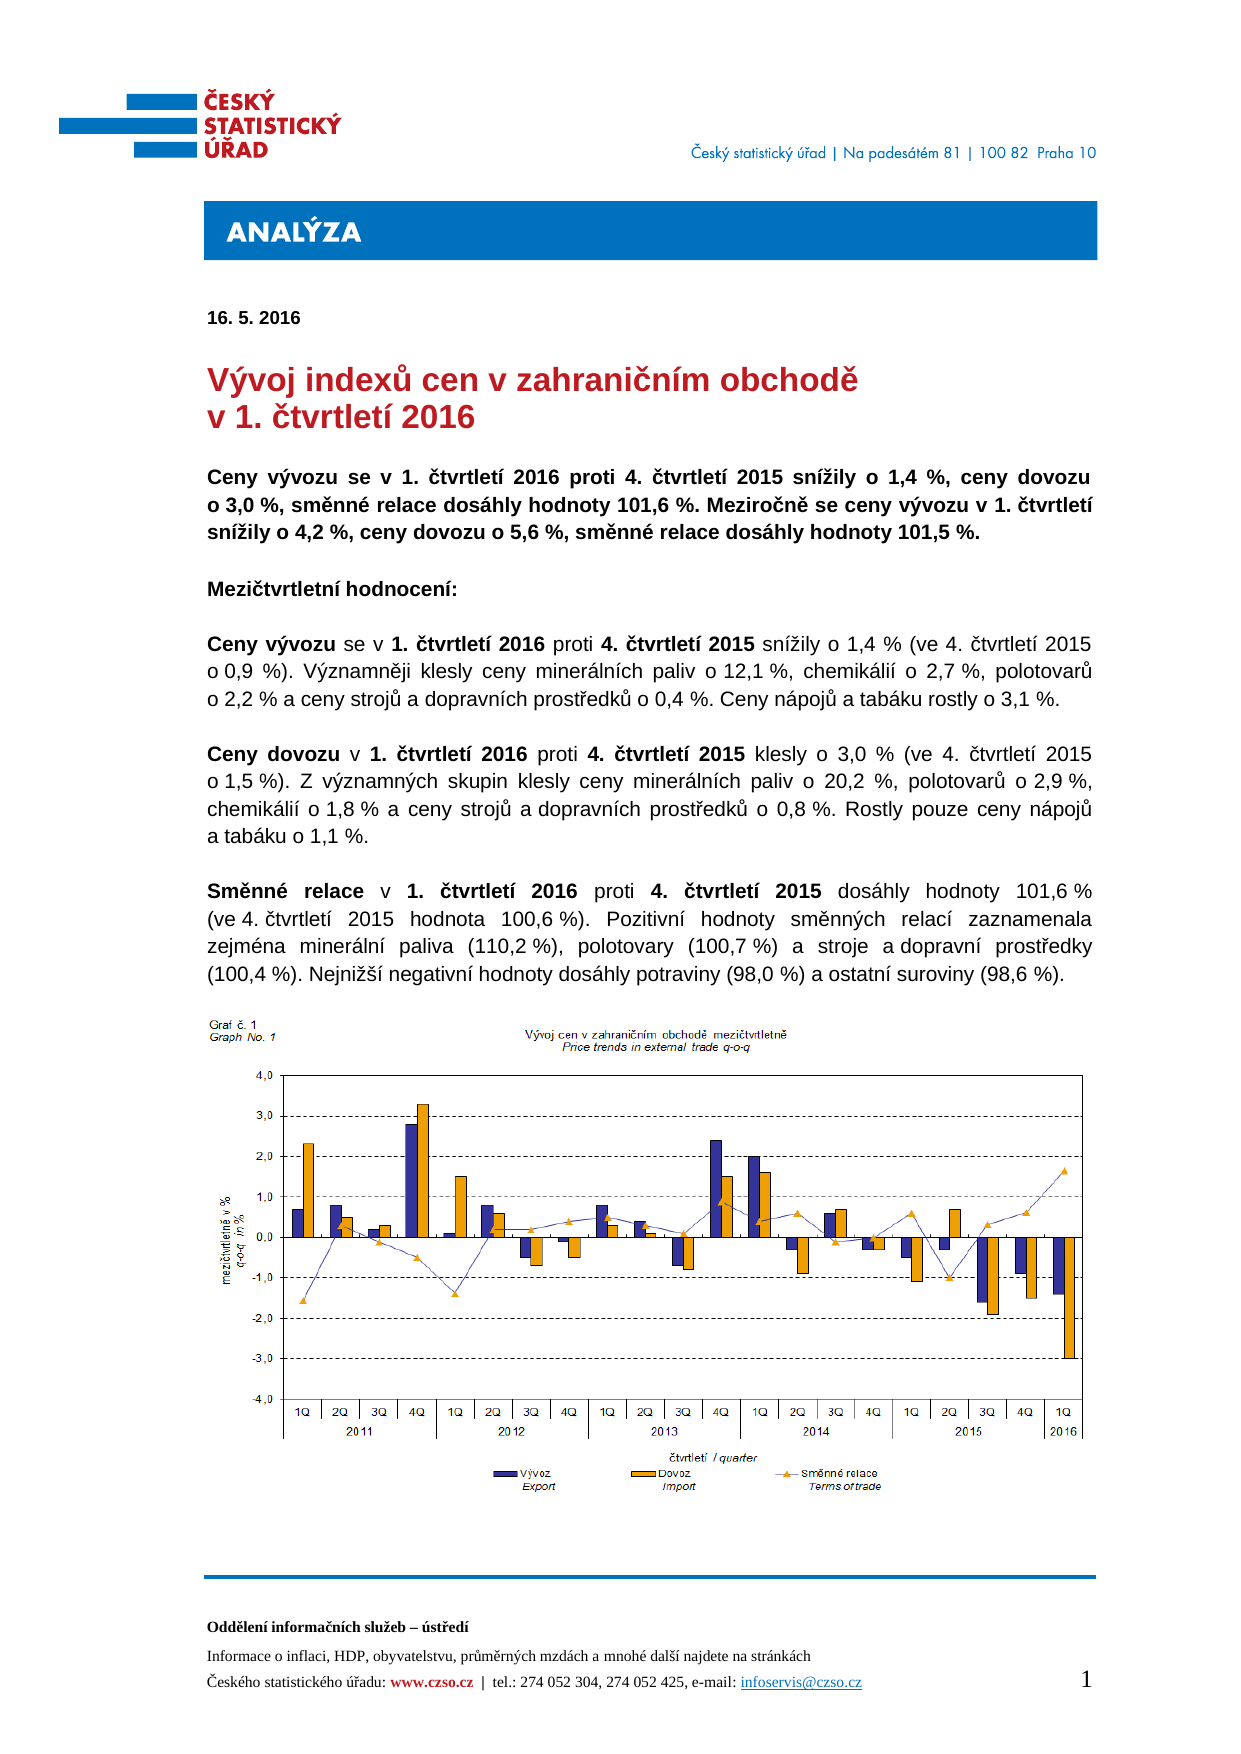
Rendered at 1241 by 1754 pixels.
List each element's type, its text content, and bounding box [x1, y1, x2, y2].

text Směnné relace v 1. čtvrtletí 2016 proti 4. čtvrtletí 2015 dosáhly hodnoty 101,6 % (ve 4. čtvrtletí 2015 hodnota 100,6 %). Pozitivní hodnoty směnných relací zaznamenala zejména minerální paliva (110,2 %), polotovary (100,7 %) a stroje a dopravní prostředky (100,4 %). Nejnižší negativní hodnoty dosáhly potraviny (98,0 %) a ostatní suroviny (98,6 %). [207, 879, 1092, 986]
text Ceny vývozu se v 1. čtvrtletí 2016 proti 4. čtvrtletí 2015 snížily o 1,4 %, ceny dovozu o 3,0 %, směnné relace dosáhly hodnoty 101,6 %. Meziročně se ceny vývozu v 1. čtvrtletí snížily o 4,2 %, ceny dovozu o 5,6 %, směnné relace dosáhly hodnoty 101,5 %. [207, 465, 1092, 544]
picture [206, 1016, 1092, 1497]
title Vývoj indexů cen v zahraničním obchodě v 1. čtvrtletí 2016 [207, 361, 1092, 436]
text Ceny dovozu v 1. čtvrtletí 2016 proti 4. čtvrtletí 2015 klesly o 3,0 % (ve 4. čtvrtletí 2015 o 1,5 %). Z významných skupin klesly ceny minerálních paliv o 20,2 %, polotovarů o 2,9 %, chemikálií o 1,8 % a ceny strojů a dopravních prostředků o 0,8 %. Rostly pouze ceny nápojů a tabáku o 1,1 %. [207, 742, 1092, 848]
text 16. 5. 2016 [207, 307, 1092, 329]
text Ceny vývozu se v 1. čtvrtletí 2016 proti 4. čtvrtletí 2015 snížily o 1,4 % (ve 4. čtvrtletí 2015 o 0,9 %). Významněji klesly ceny minerálních paliv o 12,1 %, chemikálií o 2,7 %, polotovarů o 2,2 % a ceny strojů a dopravních prostředků o 0,4 %. Ceny nápojů a tabáku rostly o 3,1 %. [207, 632, 1092, 711]
subtitle Mezičtvrtletní hodnocení: [207, 577, 1092, 601]
